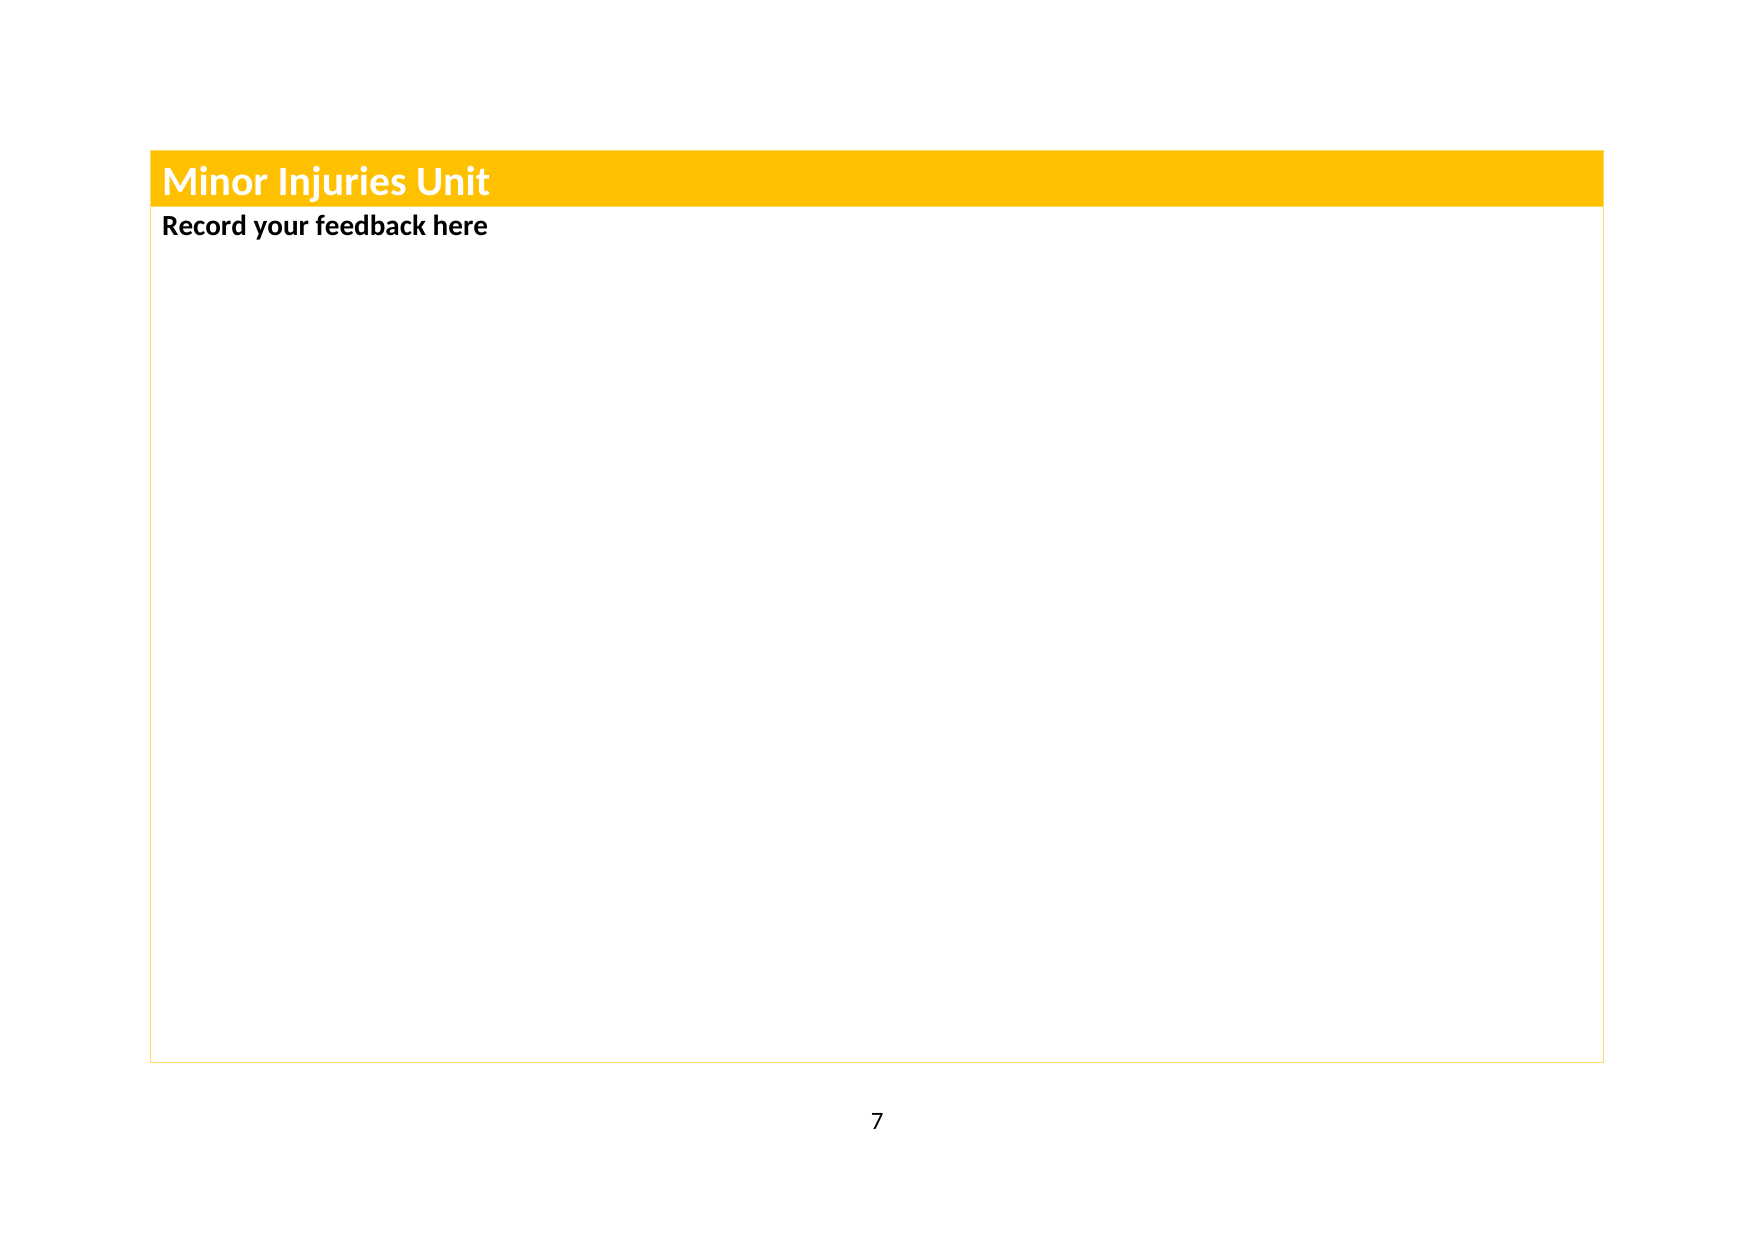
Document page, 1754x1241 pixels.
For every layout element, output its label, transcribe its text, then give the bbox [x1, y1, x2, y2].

table_cell Record your feedback here [151, 207, 1603, 1062]
table_cell Minor Injuries Unit [151, 151, 1603, 206]
